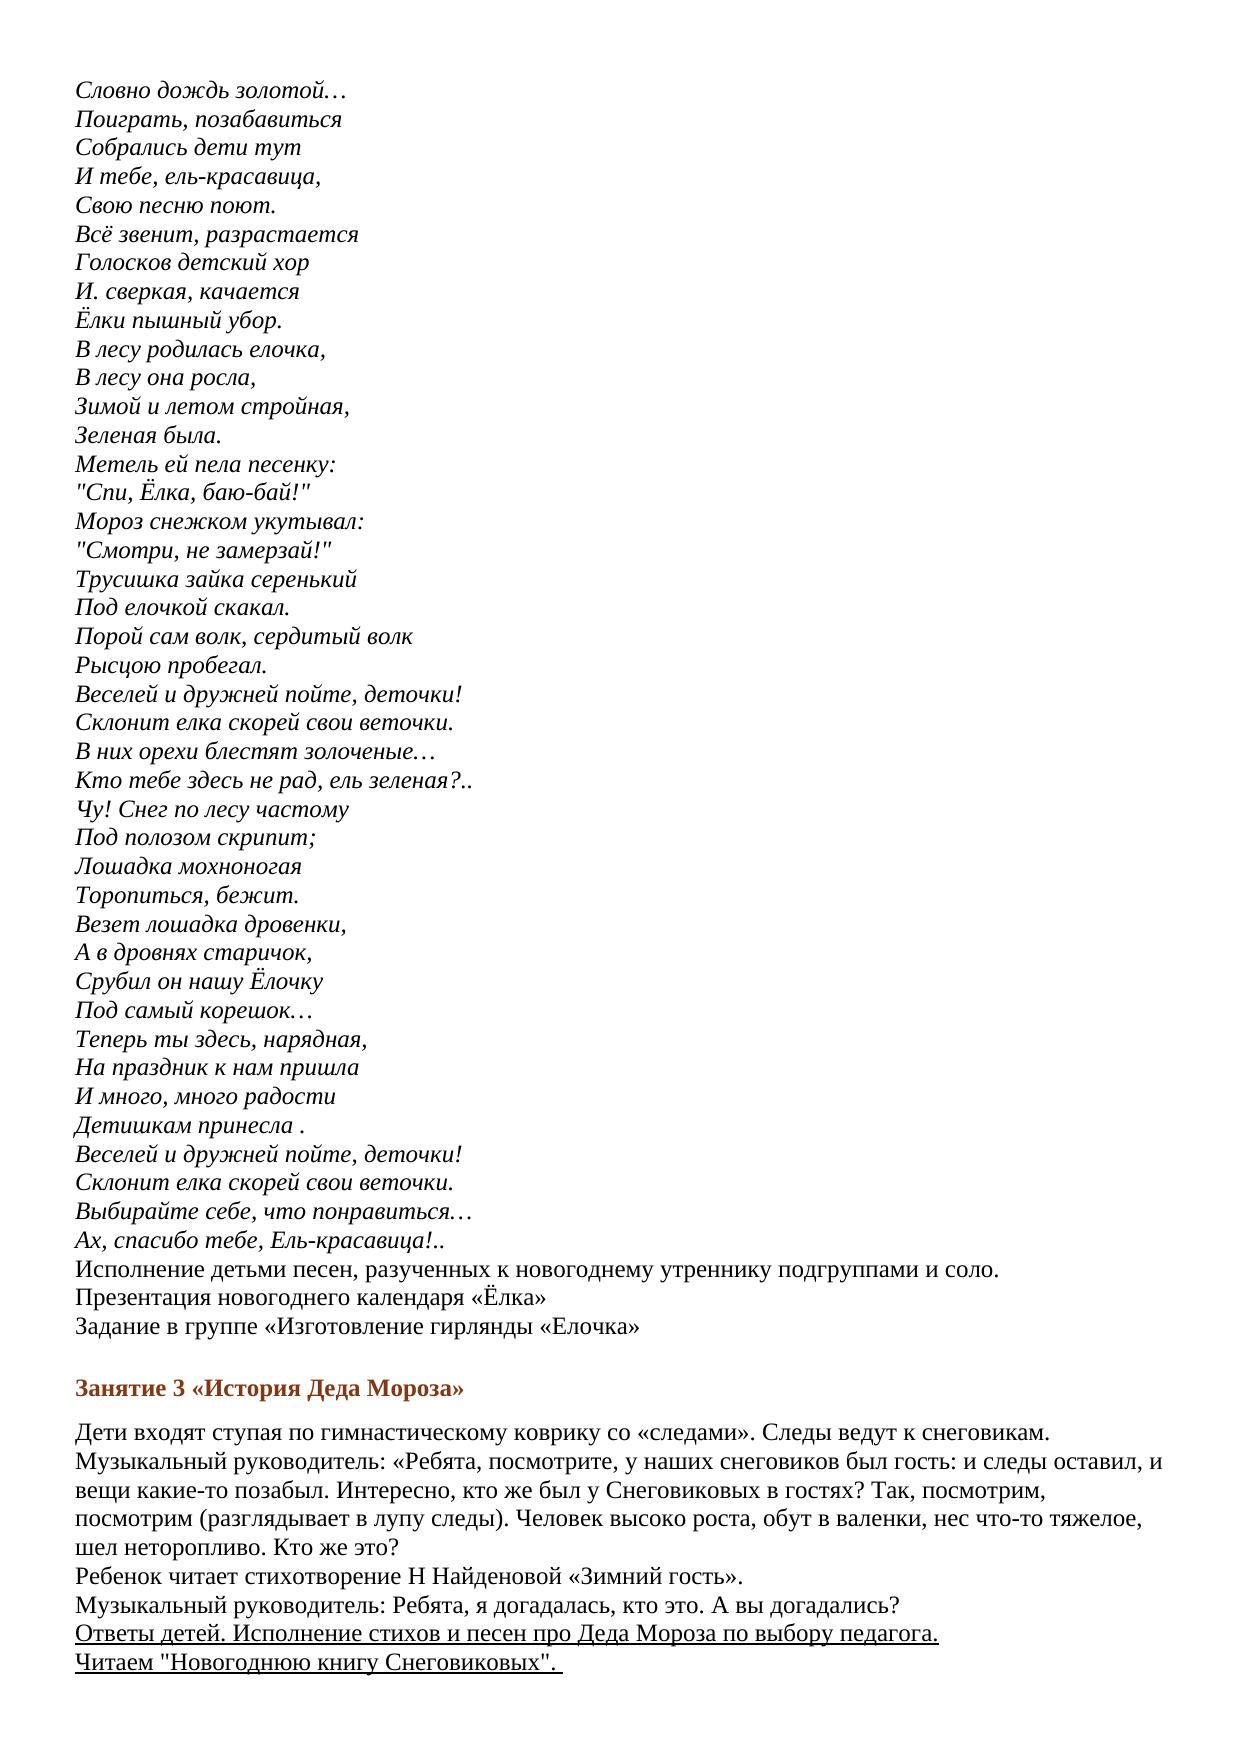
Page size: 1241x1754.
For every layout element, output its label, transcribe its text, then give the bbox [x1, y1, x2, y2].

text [75, 75, 1165, 1340]
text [75, 1417, 1165, 1676]
text Занятие 3 «История Деда Мороза» [75, 1369, 1165, 1402]
